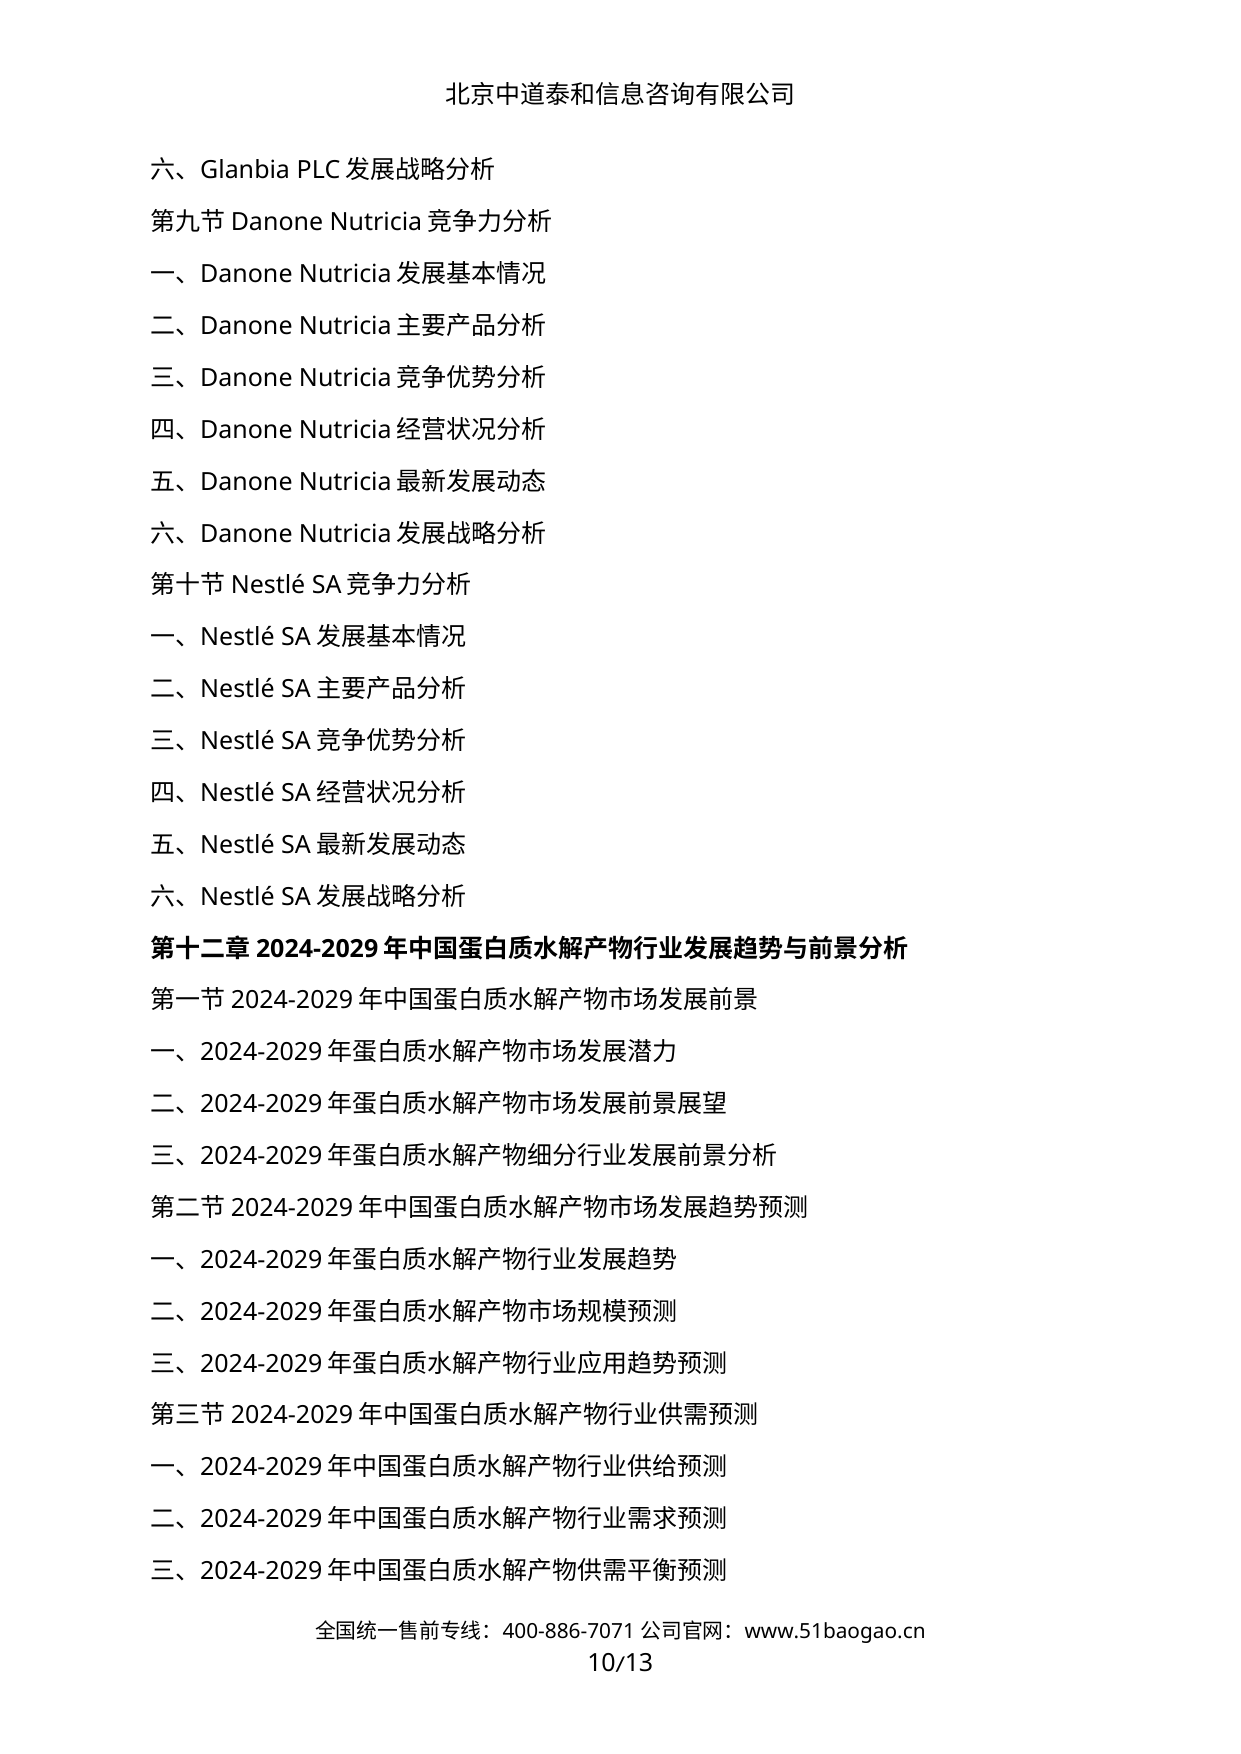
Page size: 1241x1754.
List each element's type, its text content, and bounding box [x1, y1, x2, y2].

text 二、2024-2029年蛋白质水解产物市场规模预测 [150, 1291, 1090, 1327]
text 一、Nestlé SA发展基本情况 [150, 617, 1090, 653]
text 六、Glanbia PLC发展战略分析 [150, 150, 1090, 186]
text 一、Danone Nutricia发展基本情况 [150, 254, 1090, 290]
text 二、Nestlé SA主要产品分析 [150, 669, 1090, 705]
text 二、Danone Nutricia主要产品分析 [150, 306, 1090, 342]
text 一、2024-2029年蛋白质水解产物市场发展潜力 [150, 1032, 1090, 1068]
text 三、Danone Nutricia竞争优势分析 [150, 357, 1090, 394]
text 五、Danone Nutricia最新发展动态 [150, 461, 1090, 497]
text 二、2024-2029年中国蛋白质水解产物行业需求预测 [150, 1499, 1090, 1535]
text 第二节 2024-2029年中国蛋白质水解产物市场发展趋势预测 [150, 1187, 1090, 1224]
text 六、Nestlé SA发展战略分析 [150, 876, 1090, 912]
text 五、Nestlé SA最新发展动态 [150, 824, 1090, 861]
text 第九节 Danone Nutricia竞争力分析 [150, 202, 1090, 238]
text 第三节 2024-2029年中国蛋白质水解产物行业供需预测 [150, 1395, 1090, 1431]
text 一、2024-2029年中国蛋白质水解产物行业供给预测 [150, 1447, 1090, 1483]
text 三、Nestlé SA竞争优势分析 [150, 721, 1090, 757]
text 三、2024-2029年蛋白质水解产物细分行业发展前景分析 [150, 1136, 1090, 1172]
text 一、2024-2029年蛋白质水解产物行业发展趋势 [150, 1239, 1090, 1276]
text 第一节 2024-2029年中国蛋白质水解产物市场发展前景 [150, 980, 1090, 1016]
text 四、Danone Nutricia经营状况分析 [150, 409, 1090, 446]
text 第十二章 2024-2029年中国蛋白质水解产物行业发展趋势与前景分析 [150, 928, 1090, 964]
text 四、Nestlé SA经营状况分析 [150, 772, 1090, 809]
text 三、2024-2029年中国蛋白质水解产物供需平衡预测 [150, 1551, 1090, 1587]
text 第十节 Nestlé SA竞争力分析 [150, 565, 1090, 601]
text 二、2024-2029年蛋白质水解产物市场发展前景展望 [150, 1084, 1090, 1120]
text 三、2024-2029年蛋白质水解产物行业应用趋势预测 [150, 1343, 1090, 1379]
text 六、Danone Nutricia发展战略分析 [150, 513, 1090, 549]
